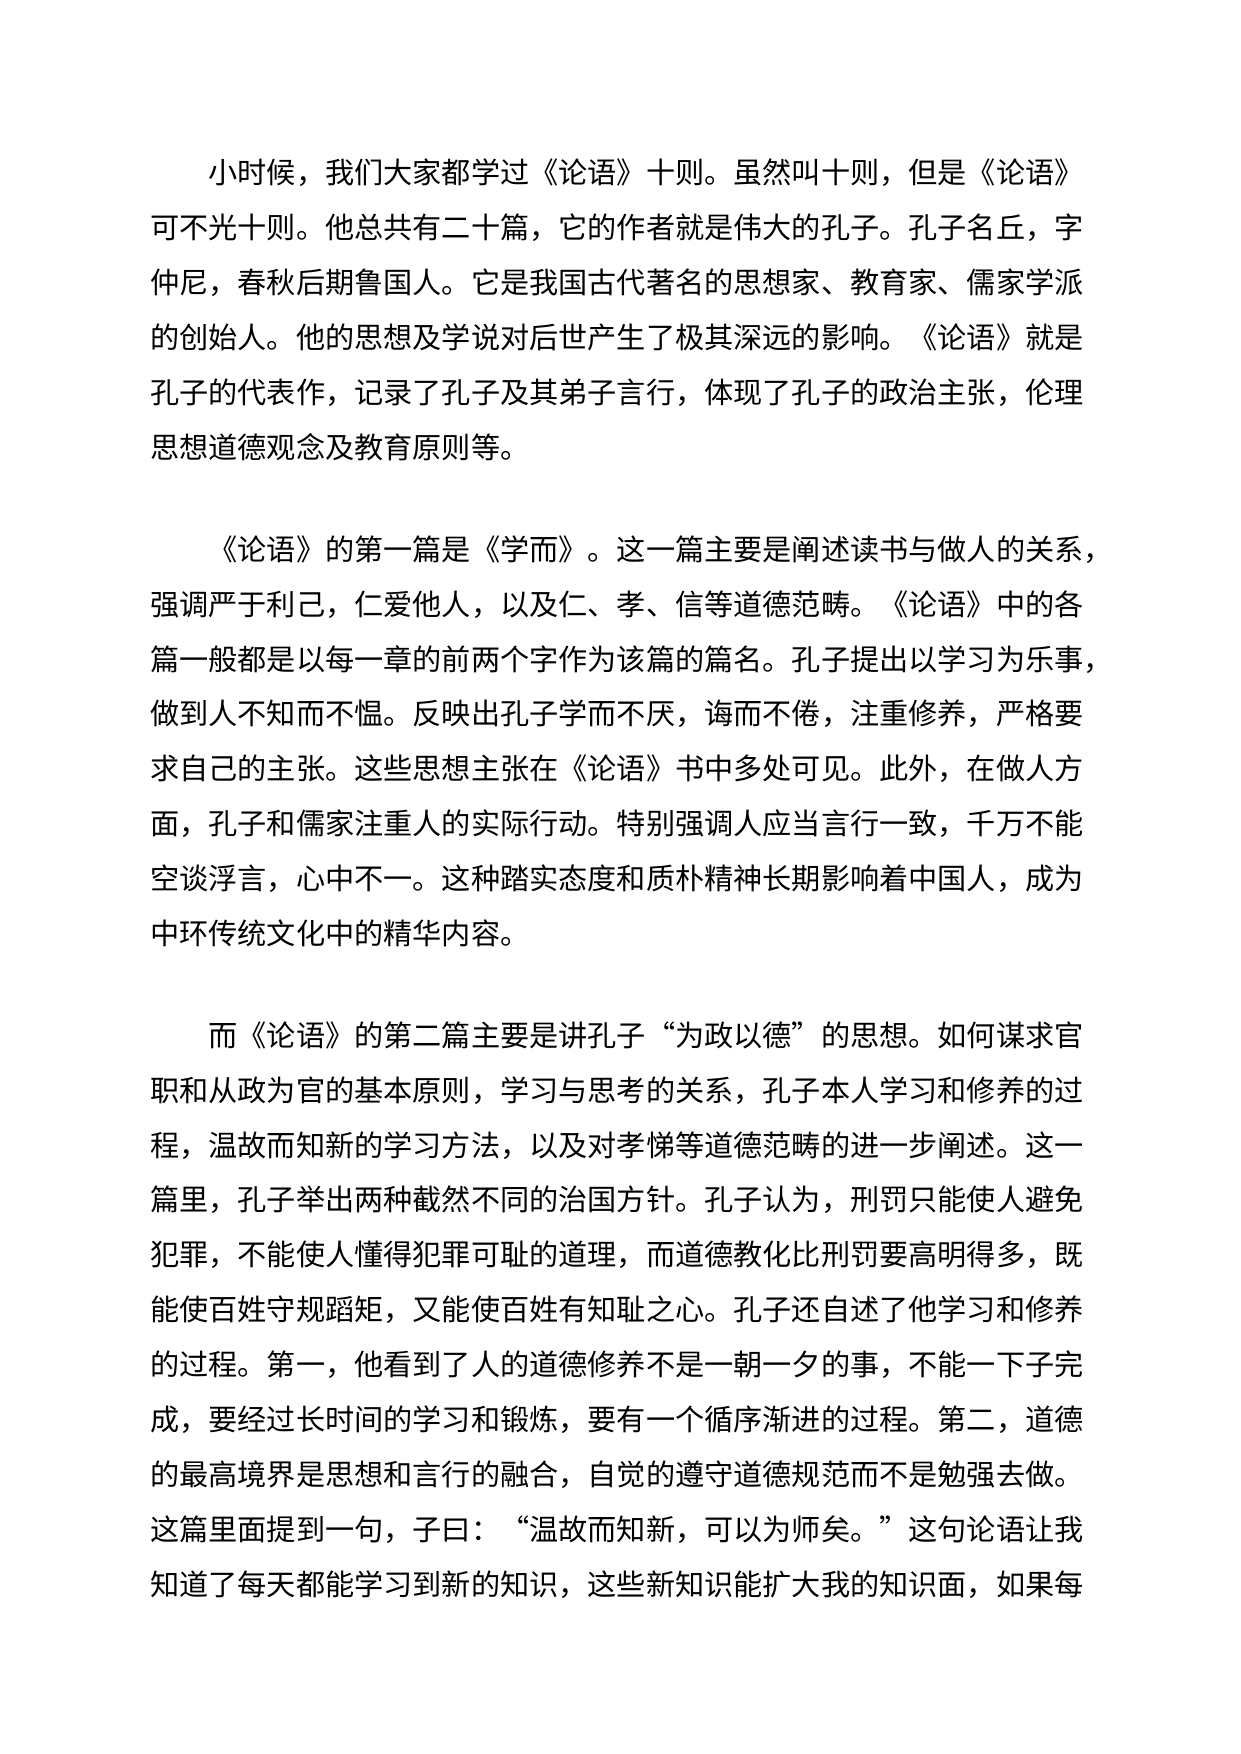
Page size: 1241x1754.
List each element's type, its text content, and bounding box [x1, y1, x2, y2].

text 《论语》的第一篇是《学而》。这一篇主要是阐述读书与做人的关系，强调严于利己，仁爱他人，以及仁、孝、信等道德范畴。《论语》中的各篇一般都是以每一章的前两个字作为该篇的篇名。孔子提出以学习为乐事，做到人不知而不愠。反映出孔子学而不厌，诲而不倦，注重修养，严格要求自己的主张。这些思想主张在《论语》书中多处可见。此外，在做人方面，孔子和儒家注重人的实际行动。特别强调人应当言行一致，千万不能空谈浮言，心中不一。这种踏实态度和质朴精神长期影响着中国人，成为中环传统文化中的精华内容。 [150, 526, 1090, 953]
text 小时候，我们大家都学过《论语》十则。虽然叫十则，但是《论语》可不光十则。他总共有二十篇，它的作者就是伟大的孔子。孔子名丘，字仲尼，春秋后期鲁国人。它是我国古代著名的思想家、教育家、儒家学派的创始人。他的思想及学说对后世产生了极其深远的影响。《论语》就是孔子的代表作，记录了孔子及其弟子言行，体现了孔子的政治主张，伦理思想道德观念及教育原则等。 [150, 150, 1090, 467]
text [150, 1012, 1090, 1603]
